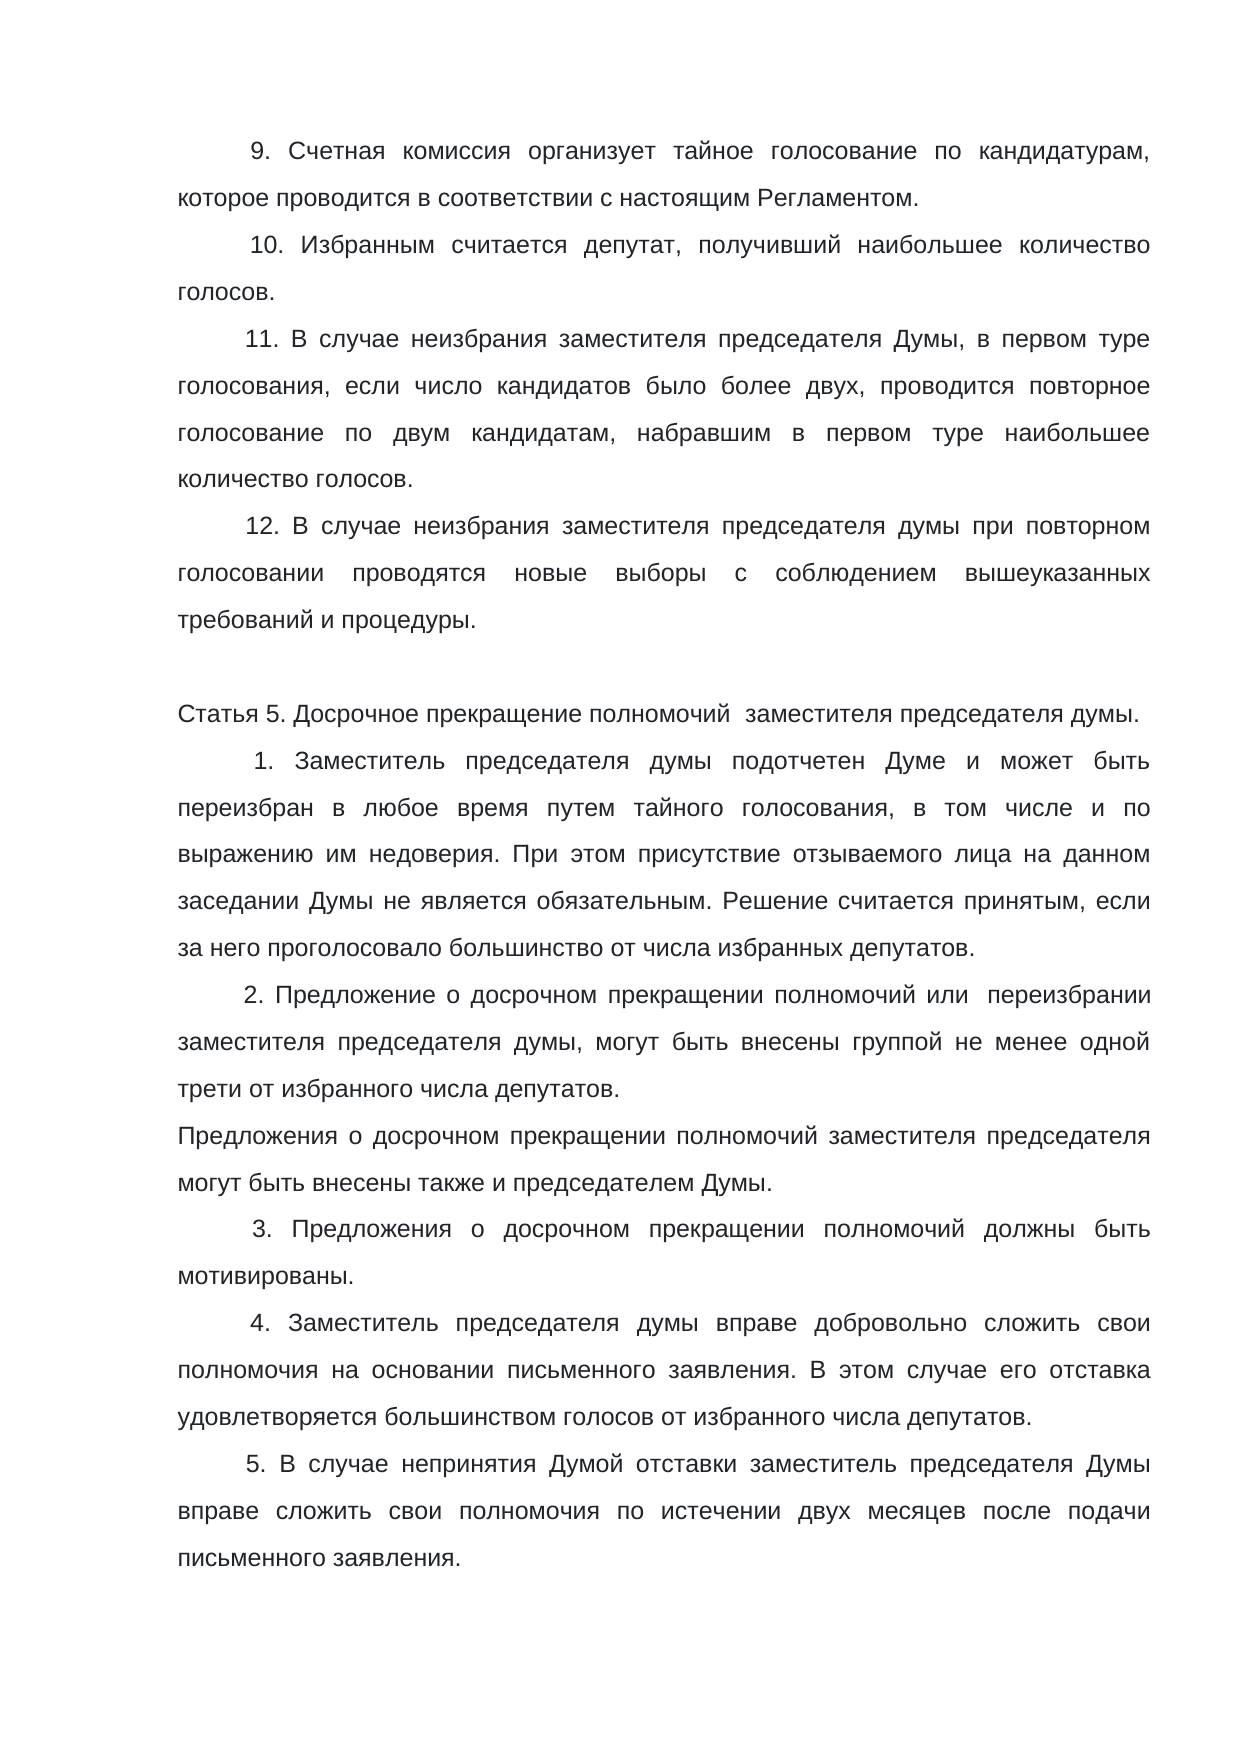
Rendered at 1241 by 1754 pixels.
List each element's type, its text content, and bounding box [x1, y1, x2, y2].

text Статья 5. Досрочное прекращение полномочий заместителя председателя думы. [177, 681, 1152, 727]
text 2. Предложение о досрочном прекращении полномочий или переизбрании заместителя председателя думы, могут быть внесены группой не менее одной трети от избранного числа депутатов. [177, 962, 1152, 1102]
text 11. В случае неизбрания заместителя председателя Думы, в первом туре голосования, если число кандидатов было более двух, проводится повторное голосование по двум кандидатам, набравшим в первом туре наибольшее количество голосов. [177, 306, 1152, 493]
text 10. Избранным считается депутат, получивший наибольшее количество голосов. [177, 212, 1152, 306]
text 1. Заместитель председателя думы подотчетен Думе и может быть переизбран в любое время путем тайного голосования, в том числе и по выражению им недоверия. При этом присутствие отзываемого лица на данном заседании Думы не является обязательным. Решение считается принятым, если за него проголосовало большинство от числа избранных депутатов. [177, 727, 1152, 962]
text 9. Счетная комиссия организует тайное голосование по кандидатурам, которое проводится в соответствии с настоящим Регламентом. [177, 118, 1152, 212]
text 3. Предложения о досрочном прекращении полномочий должны быть мотивированы. [177, 1196, 1152, 1290]
text 5. В случае непринятия Думой отставки заместитель председателя Думы вправе сложить свои полномочия по истечении двух месяцев после подачи письменного заявления. [177, 1431, 1152, 1571]
text 12. В случае неизбрания заместителя председателя думы при повторном голосовании проводятся новые выборы с соблюдением вышеуказанных требований и процедуры. [177, 493, 1152, 634]
text Предложения о досрочном прекращении полномочий заместителя председателя могут быть внесены также и председателем Думы. [177, 1102, 1152, 1196]
text 4. Заместитель председателя думы вправе добровольно сложить свои полномочия на основании письменного заявления. В этом случае его отставка удовлетворяется большинством голосов от избранного числа депутатов. [177, 1290, 1152, 1431]
